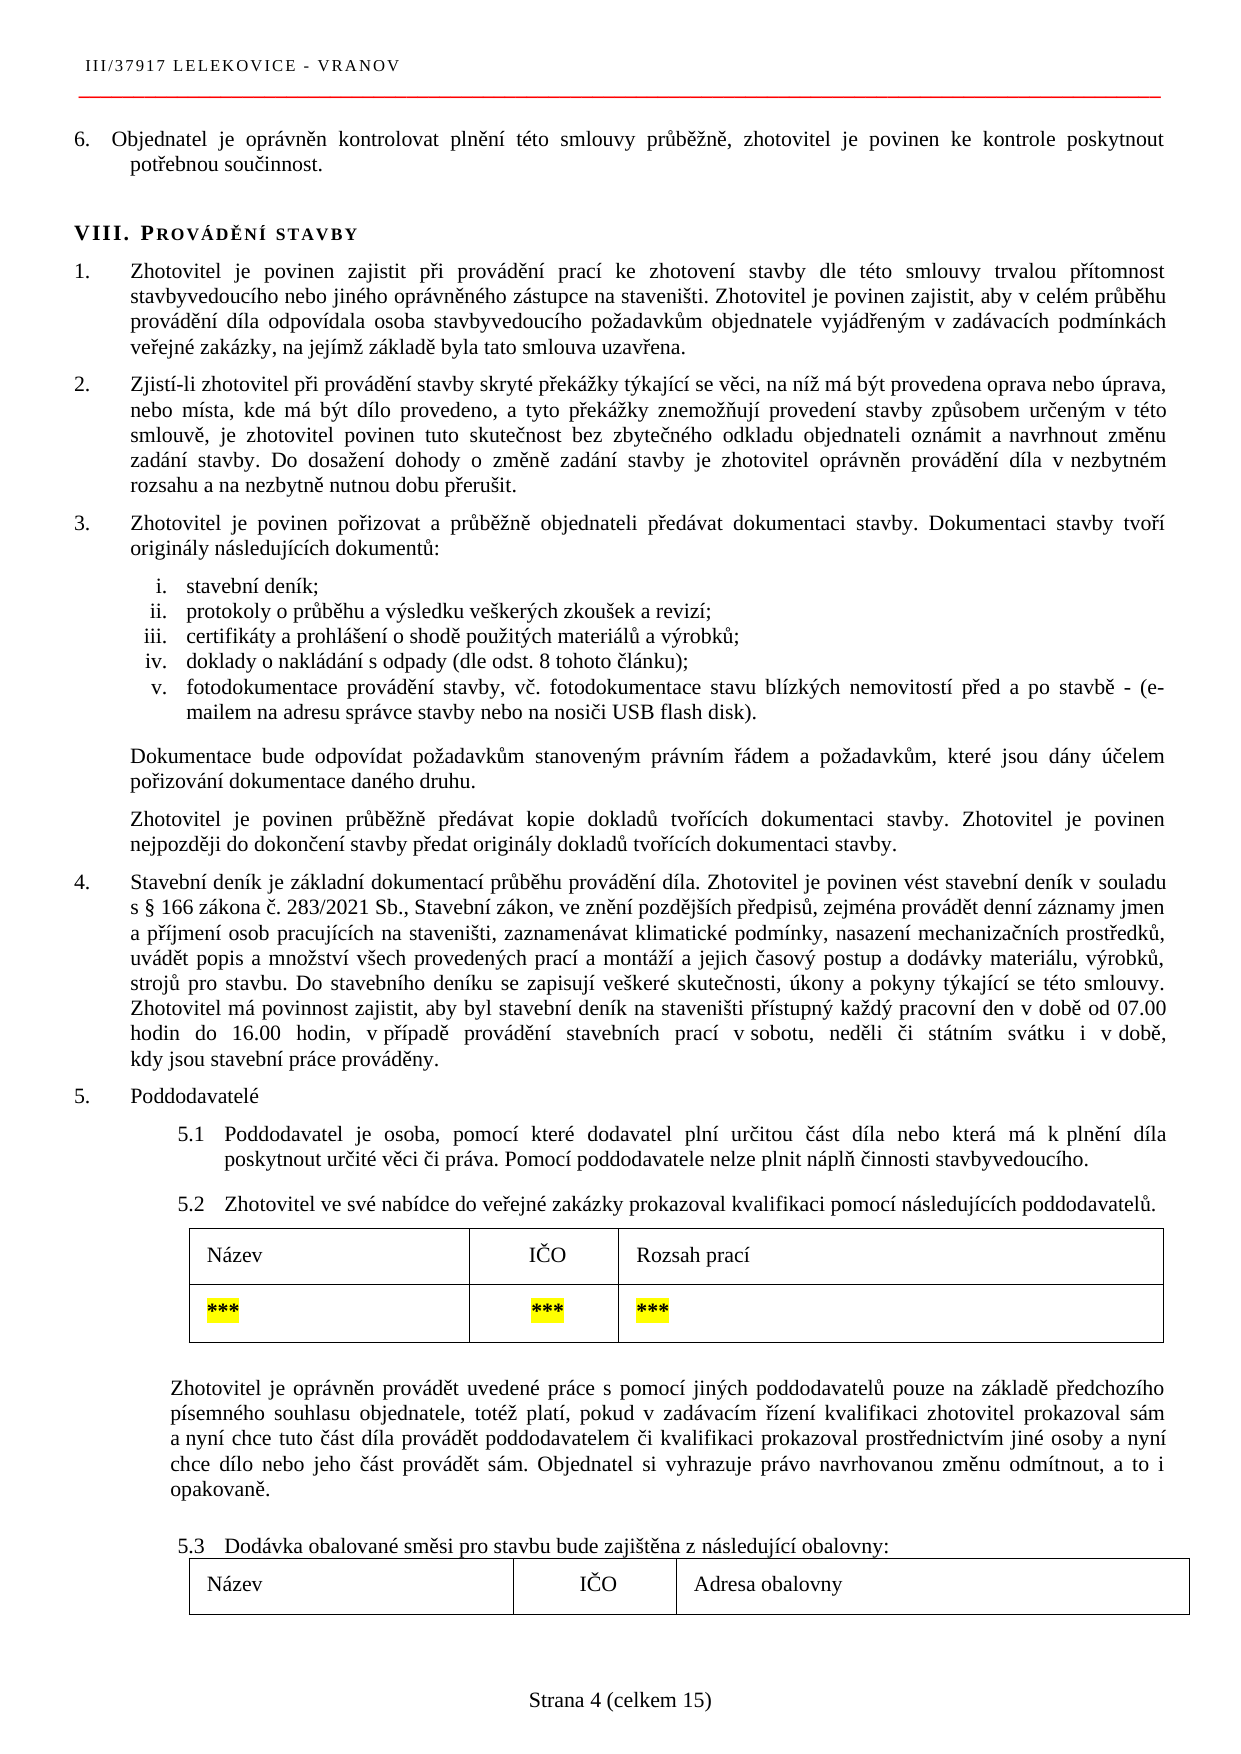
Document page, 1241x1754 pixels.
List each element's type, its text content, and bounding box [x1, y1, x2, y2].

list Dodávka obalované směsi pro stavbu bude zajištěna z následující obalovny: [177, 1533, 1166, 1558]
table_header Adresa obalovny [677, 1559, 1189, 1614]
text Zhotovitel je oprávněn provádět uvedené práce s pomocí jiných poddodavatelů pouze na základě předchozího písemného souhlasu objednatele, totéž platí, pokud v zadávacím řízení kvalifikaci zhotovitel prokazoval sám a nyní chce tuto část díla provádět poddodavatelem či kvalifikaci prokazoval prostřednictvím jiné osoby a nyní chce dílo nebo jeho část provádět sám. Objednatel si vyhrazuje právo navrhovanou změnu odmítnout, a to i opakovaně. [170, 1375, 1166, 1501]
list Poddodavatel je osoba, pomocí které dodavatel plní určitou část díla nebo která má k plnění díla poskytnout určité věci či práva. Pomocí poddodavatele nelze plnit náplň činnosti stavbyvedoucího. [177, 1121, 1166, 1171]
list doklady o nakládání s odpady (dle odst. 8 tohoto článku); [167, 648, 1166, 674]
list Stavební deník je základní dokumentací průběhu provádění díla. Zhotovitel je povinen vést stavební deník v souladu s § 166 zákona č. 283/2021 Sb., Stavební zákon, ve znění pozdějších předpisů, zejména provádět denní záznamy jmen a příjmení osob pracujících na staveništi, zaznamenávat klimatické podmínky, nasazení mechanizačních prostředků, uvádět popis a množství všech provedených prací a montáží a jejich časový postup a dodávky materiálu, výrobků, strojů pro stavbu. Do stavebního deníku se zapisují veškeré skutečnosti, úkony a pokyny týkající se této smlouvy. Zhotovitel má povinnost zajistit, aby byl stavební deník na staveništi přístupný každý pracovní den v době od 07.00 hodin do 16.00 hodin, v případě provádění stavebních prací v sobotu, neděli či státním svátku i v době, kdy jsou stavební práce prováděny. [74, 869, 1166, 1071]
table_header Název [190, 1229, 469, 1284]
list Provádění stavby [74, 220, 1166, 246]
list Objednatel je oprávněn kontrolovat plnění této smlouvy průběžně, zhotovitel je povinen ke kontrole poskytnout potřebnou součinnost. [74, 126, 1166, 176]
table_header Rozsah prací [619, 1229, 1163, 1284]
list Zhotovitel je povinen pořizovat a průběžně objednateli předávat dokumentaci stavby. Dokumentaci stavby tvoří originály následujících dokumentů: [74, 510, 1166, 560]
list Zjistí-li zhotovitel při provádění stavby skryté překážky týkající se věci, na níž má být provedena oprava nebo úprava, nebo místa, kde má být dílo provedeno, a tyto překážky znemožňují provedení stavby způsobem určeným v této smlouvě, je zhotovitel povinen tuto skutečnost bez zbytečného odkladu objednateli oznámit a navrhnout změnu zadání stavby. Do dosažení dohody o změně zadání stavby je zhotovitel oprávněn provádění díla v nezbytném rozsahu a na nezbytně nutnou dobu přerušit. [74, 371, 1166, 497]
list Zhotovitel ve své nabídce do veřejné zakázky prokazoval kvalifikaci pomocí následujících poddodavatelů. [177, 1191, 1166, 1216]
list stavební deník; [167, 573, 1166, 598]
text Zhotovitel je povinen průběžně předávat kopie dokladů tvořících dokumentaci stavby. Zhotovitel je povinen nejpozději do dokončení stavby předat originály dokladů tvořících dokumentaci stavby. [130, 806, 1166, 857]
table_header IČO [470, 1229, 618, 1284]
list Poddodavatelé [74, 1083, 1166, 1108]
table_cell *** [190, 1285, 469, 1342]
list fotodokumentace provádění stavby, vč. fotodokumentace stavu blízkých nemovitostí před a po stavbě - (e-mailem na adresu správce stavby nebo na nosiči USB flash disk). [167, 674, 1166, 724]
list protokoly o průběhu a výsledku veškerých zkoušek a revizí; [167, 598, 1166, 623]
table_cell *** [470, 1285, 618, 1342]
list certifikáty a prohlášení o shodě použitých materiálů a výrobků; [167, 623, 1166, 648]
list Zhotovitel je povinen zajistit při provádění prací ke zhotovení stavby dle této smlouvy trvalou přítomnost stavbyvedoucího nebo jiného oprávněného zástupce na staveništi. Zhotovitel je povinen zajistit, aby v celém průběhu provádění díla odpovídala osoba stavbyvedoucího požadavkům objednatele vyjádřeným v zadávacích podmínkách veřejné zakázky, na jejímž základě byla tato smlouva uzavřena. [74, 258, 1166, 359]
table_cell *** [619, 1285, 1163, 1342]
table_header IČO [514, 1559, 676, 1614]
table_header Název [190, 1559, 513, 1614]
text Dokumentace bude odpovídat požadavkům stanoveným právním řádem a požadavkům, které jsou dány účelem pořizování dokumentace daného druhu. [130, 743, 1166, 794]
